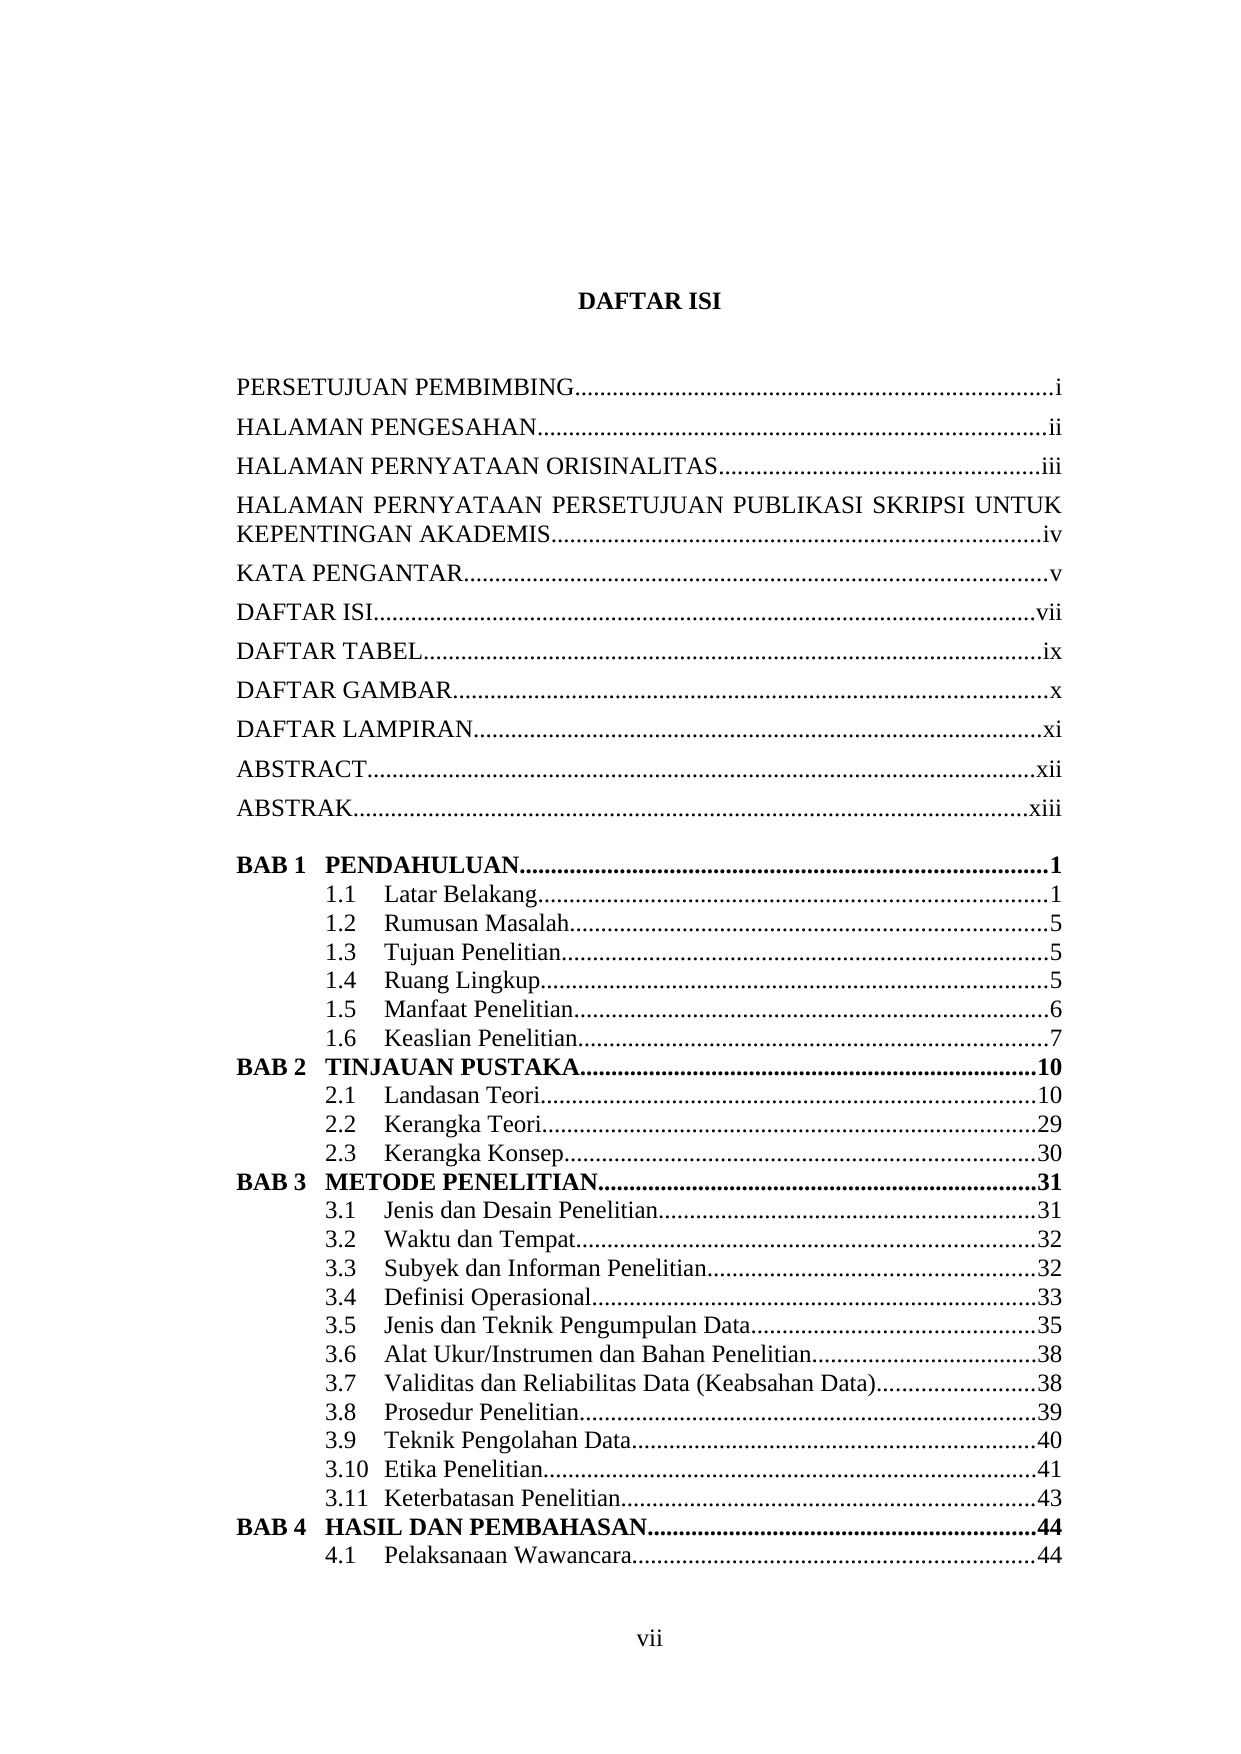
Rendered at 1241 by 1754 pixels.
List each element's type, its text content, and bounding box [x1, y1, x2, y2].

text 2.3 Kerangka Konsep 30 [325, 1138, 1063, 1167]
text BAB 2 TINJAUAN PUSTAKA 10 [236, 1052, 1063, 1080]
text DAFTAR GAMBAR x [236, 675, 1063, 704]
text HALAMAN PERNYATAAN PERSETUJUAN PUBLIKASI SKRIPSI UNTUK KEPENTINGAN AKADEMIS iv [236, 490, 1063, 547]
text 2.1 Landasan Teori 10 [325, 1080, 1063, 1109]
text 3.11 Keterbatasan Penelitian 43 [325, 1483, 1063, 1512]
text 2.2 Kerangka Teori 29 [325, 1109, 1063, 1138]
text 1.3 Tujuan Penelitian 5 [325, 937, 1063, 965]
text 3.10 Etika Penelitian 41 [325, 1454, 1063, 1483]
text 1.4 Ruang Lingkup 5 [325, 965, 1063, 994]
text 1.2 Rumusan Masalah 5 [325, 908, 1063, 937]
text PERSETUJUAN PEMBIMBING i [236, 372, 1063, 401]
text 3.6 Alat Ukur/Instrumen dan Bahan Penelitian 38 [325, 1339, 1063, 1368]
text 1.5 Manfaat Penelitian 6 [325, 994, 1063, 1023]
text 3.4 Definisi Operasional 33 [325, 1282, 1063, 1310]
text DAFTAR ISI vii [236, 597, 1063, 626]
text 3.9 Teknik Pengolahan Data 40 [325, 1425, 1063, 1454]
text 1.1 Latar Belakang 1 [325, 879, 1063, 908]
text ABSTRAK xiii [236, 793, 1063, 822]
text ABSTRACT xii [236, 754, 1063, 782]
text HALAMAN PERNYATAAN ORISINALITAS iii [236, 451, 1063, 479]
text KATA PENGANTAR v [236, 558, 1063, 587]
subtitle DAFTAR ISI [236, 286, 1063, 315]
text 3.5 Jenis dan Teknik Pengumpulan Data 35 [325, 1310, 1063, 1339]
text DAFTAR LAMPIRAN xi [236, 714, 1063, 743]
text 3.1 Jenis dan Desain Penelitian 31 [325, 1195, 1063, 1224]
text 3.2 Waktu dan Tempat 32 [325, 1224, 1063, 1253]
text 3.3 Subyek dan Informan Penelitian 32 [325, 1253, 1063, 1282]
text DAFTAR TABEL ix [236, 636, 1063, 665]
text BAB 1 PENDAHULUAN 1 [236, 850, 1063, 879]
text 4.1 Pelaksanaan Wawancara 44 [259, 1540, 1063, 1569]
text 1.6 Keaslian Penelitian 7 [325, 1023, 1063, 1052]
text HALAMAN PENGESAHAN ii [236, 412, 1063, 440]
text BAB 3 METODE PENELITIAN 31 [236, 1167, 1063, 1195]
text BAB 4 HASIL DAN PEMBAHASAN 44 [236, 1512, 1063, 1540]
text 3.7 Validitas dan Reliabilitas Data (Keabsahan Data) 38 [325, 1368, 1063, 1397]
text 3.8 Prosedur Penelitian 39 [325, 1397, 1063, 1425]
